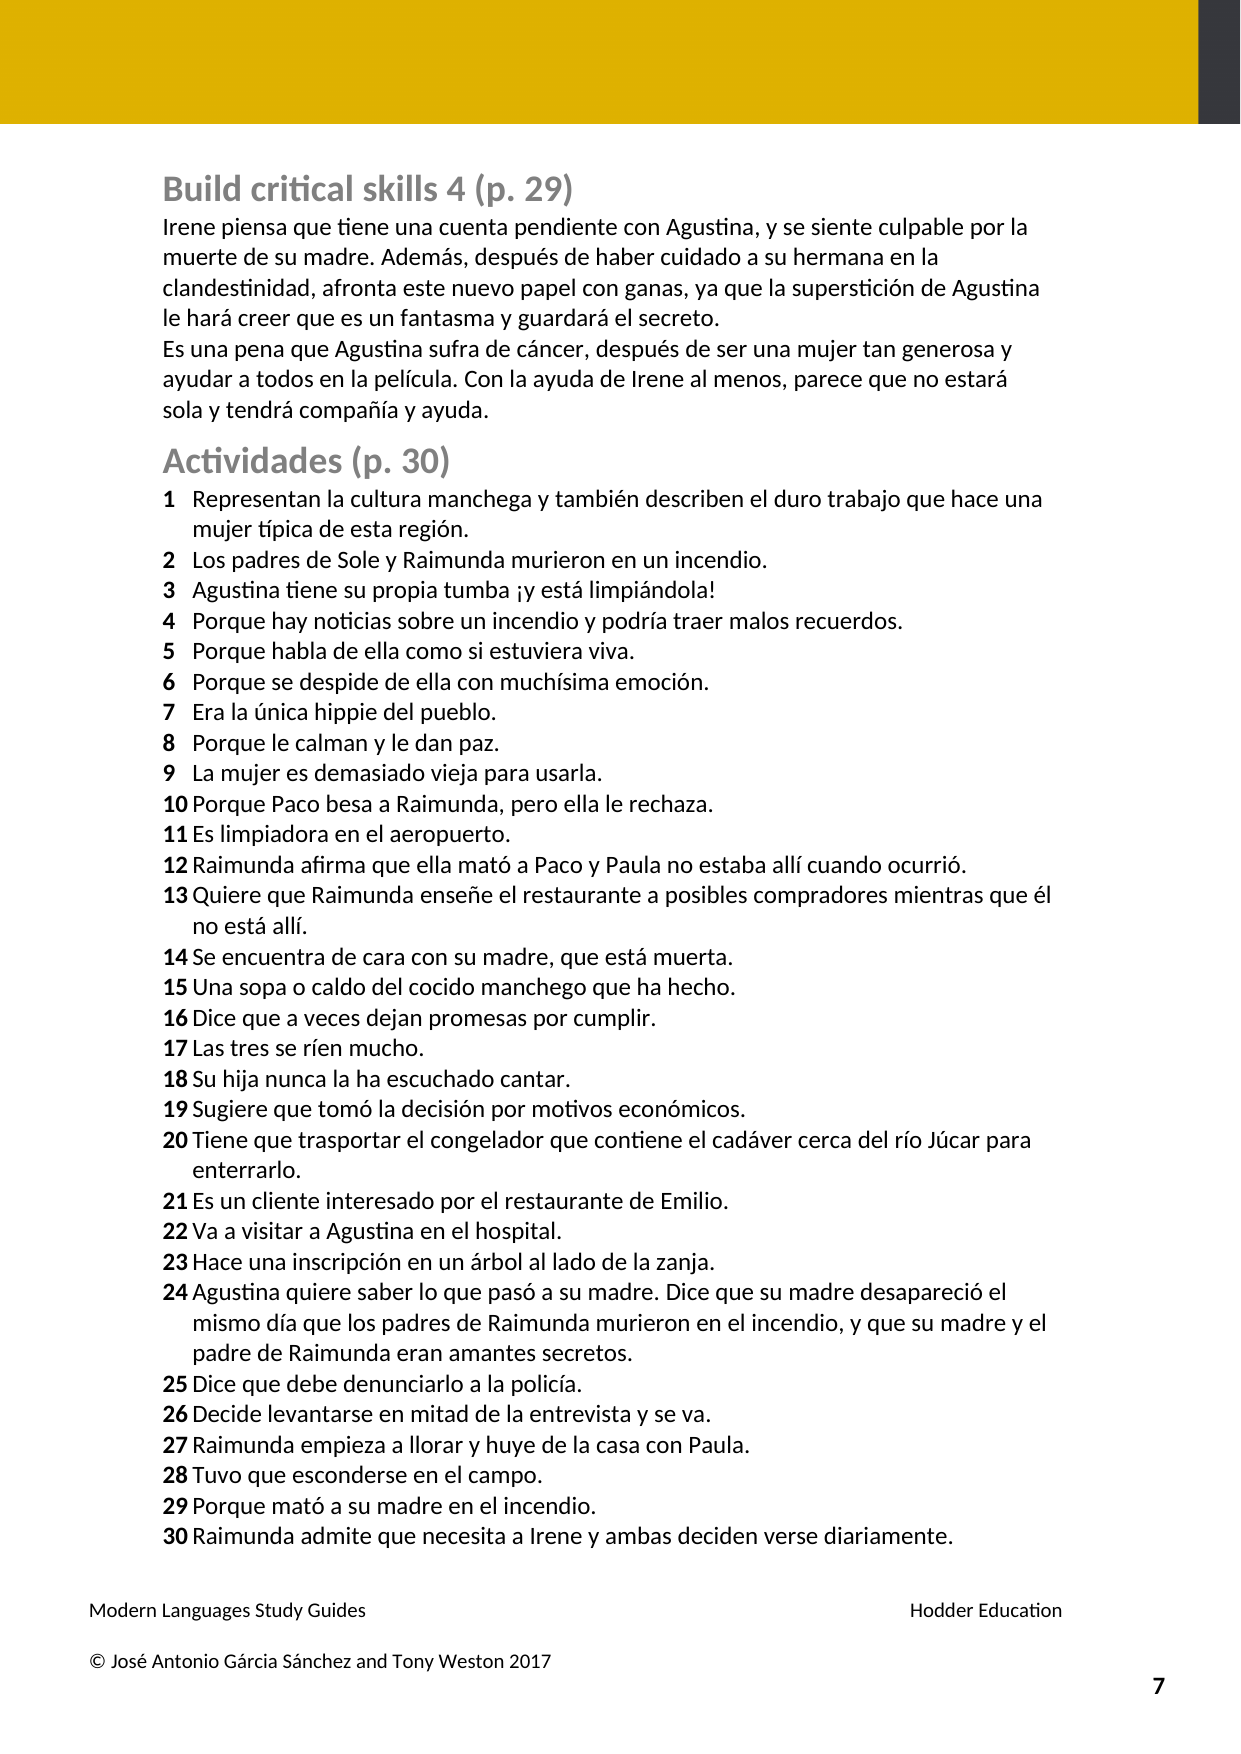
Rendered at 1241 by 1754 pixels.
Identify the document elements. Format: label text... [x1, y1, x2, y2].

list La mujer es demasiado vieja para usarla. [162, 757, 1053, 788]
list Raimunda admite que necesita a Irene y ambas deciden verse diariamente. [162, 1521, 1053, 1551]
list Las tres se ríen mucho. [162, 1032, 1053, 1063]
list Porque hay noticias sobre un incendio y podría traer malos recuerdos. [162, 605, 1053, 635]
list Se encuentra de cara con su madre, que está muerta. [162, 941, 1053, 971]
list Sugiere que tomó la decisión por motivos económicos. [162, 1093, 1053, 1124]
list Es un cliente interesado por el restaurante de Emilio. [162, 1185, 1053, 1215]
list Hace una inscripción en un árbol al lado de la zanja. [162, 1246, 1053, 1276]
list Dice que debe denunciarlo a la policía. [162, 1368, 1053, 1398]
list Va a visitar a Agustina en el hospital. [162, 1215, 1053, 1246]
list Agustina quiere saber lo que pasó a su madre. Dice que su madre desapareció el mismo día que los padres de Raimunda murieron en el incendio, y que su madre y el padre de Raimunda eran amantes secretos. [162, 1276, 1053, 1368]
list Raimunda afirma que ella mató a Paco y Paula no estaba allí cuando ocurrió. [162, 849, 1053, 879]
list Una sopa o caldo del cocido manchego que ha hecho. [162, 971, 1053, 1002]
list Agustina tiene su propia tumba ¡y está limpiándola! [162, 574, 1053, 605]
list Era la única hippie del pueblo. [162, 696, 1053, 727]
list Los padres de Sole y Raimunda murieron en un incendio. [162, 544, 1053, 574]
list Representan la cultura manchega y también describen el duro trabajo que hace una mujer típica de esta región. [162, 483, 1053, 544]
list Porque habla de ella como si estuviera viva. [162, 635, 1053, 666]
text Build critical skills 4 (p. 29) [162, 165, 1053, 211]
picture [0, 0, 1241, 124]
list Su hija nunca la ha escuchado cantar. [162, 1063, 1053, 1093]
list Es limpiadora en el aeropuerto. [162, 818, 1053, 849]
list Porque se despide de ella con muchísima emoción. [162, 666, 1053, 696]
text Irene piensa que tiene una cuenta pendiente con Agustina, y se siente culpable por la muerte de su madre. Además, después de haber cuidado a su hermana en la clandestinidad, afronta este nuevo papel con ganas, ya que la superstición de Agustina le hará creer que es un fantasma y guardará el secreto. [162, 211, 1053, 333]
list Dice que a veces dejan promesas por cumplir. [162, 1002, 1053, 1032]
list Tuvo que esconderse en el campo. [162, 1459, 1053, 1490]
list Quiere que Raimunda enseñe el restaurante a posibles compradores mientras que él no está allí. [162, 879, 1053, 941]
list Porque mató a su madre en el incendio. [162, 1490, 1053, 1521]
list Tiene que trasportar el congelador que contiene el cadáver cerca del río Júcar para enterrarlo. [162, 1124, 1053, 1185]
list Decide levantarse en mitad de la entrevista y se va. [162, 1398, 1053, 1429]
text Es una pena que Agustina sufra de cáncer, después de ser una mujer tan generosa y ayudar a todos en la película. Con la ayuda de Irene al menos, parece que no estará sola y tendrá compañía y ayuda. [162, 333, 1053, 424]
list Porque Paco besa a Raimunda, pero ella le rechaza. [162, 788, 1053, 818]
list Porque le calman y le dan paz. [162, 727, 1053, 757]
text Actividades (p. 30) [162, 437, 1053, 483]
list Raimunda empieza a llorar y huye de la casa con Paula. [162, 1429, 1053, 1459]
